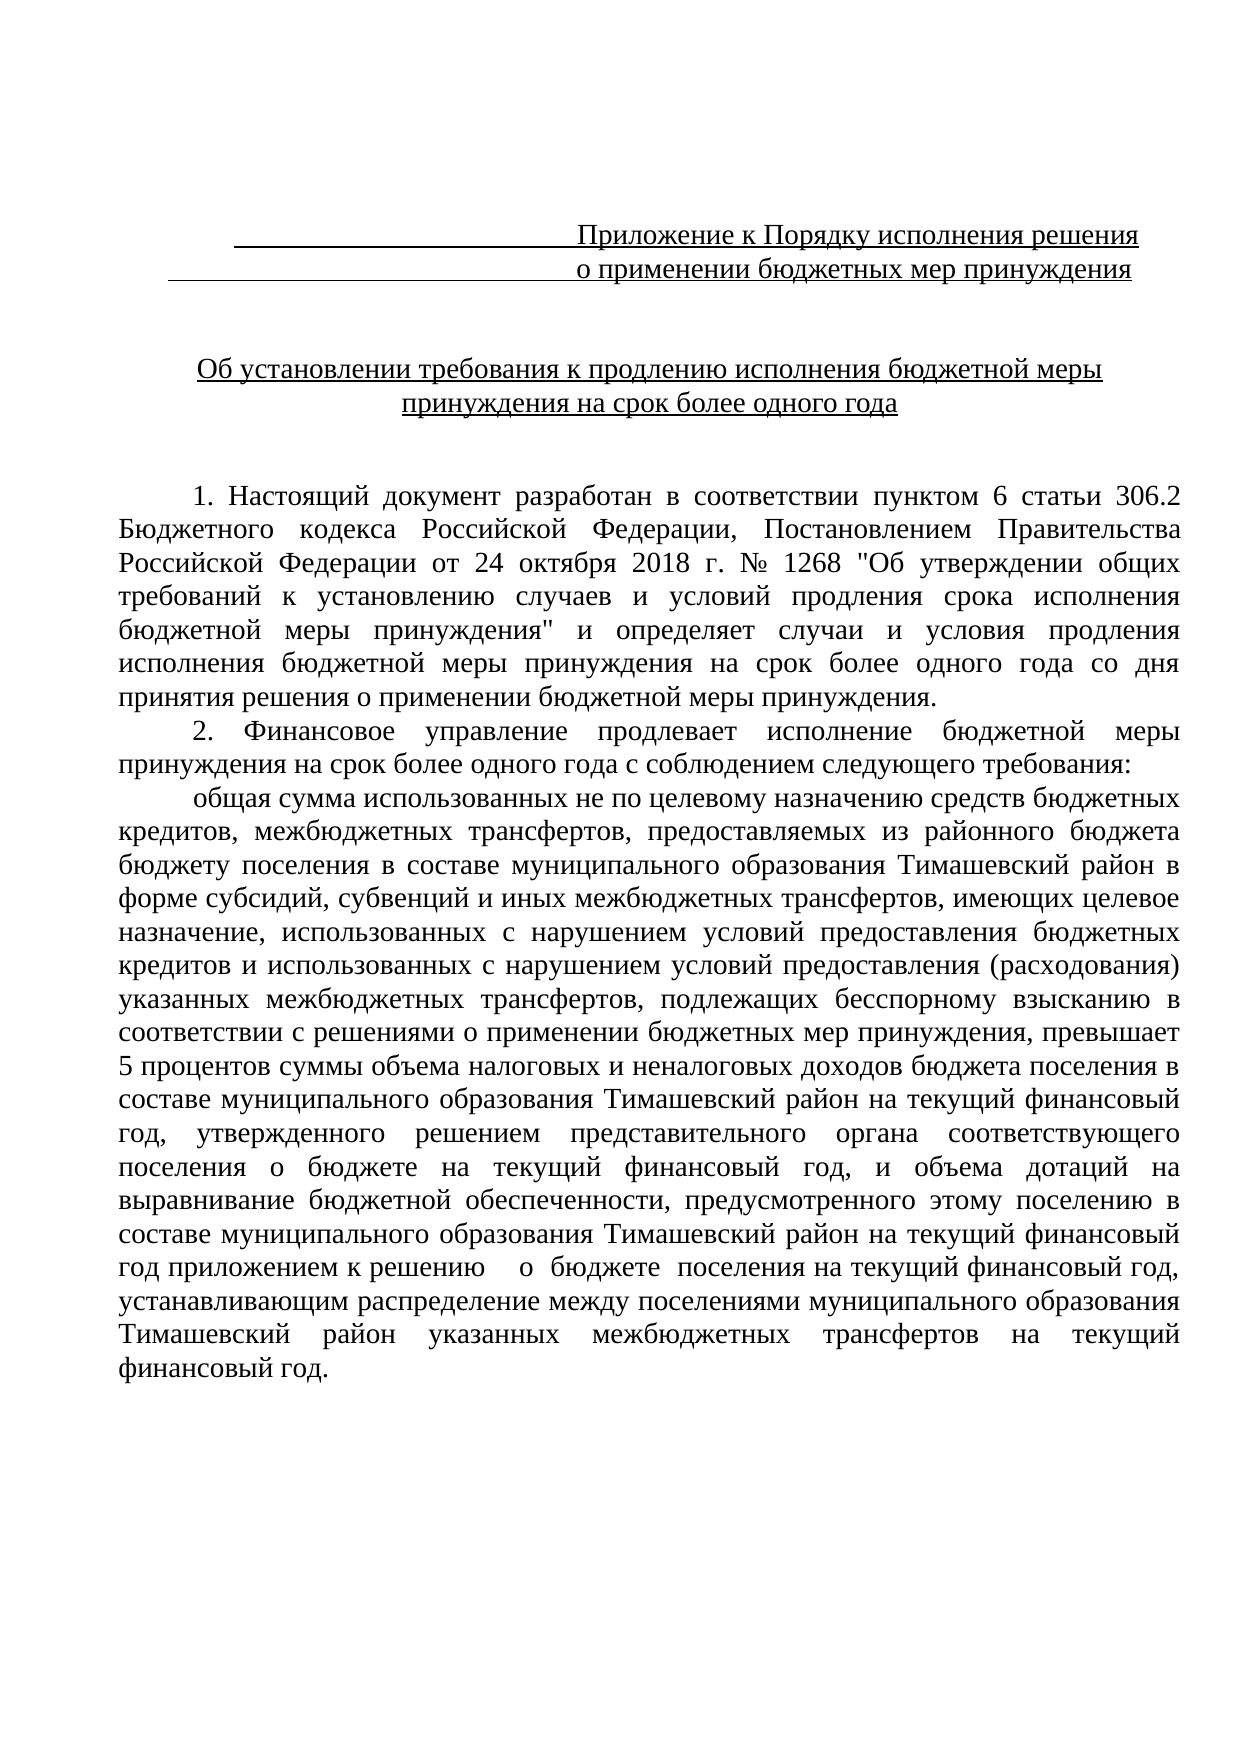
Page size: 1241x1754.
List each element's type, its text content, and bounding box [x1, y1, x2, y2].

text 2. Финансовое управление продлевает исполнение бюджетной меры принуждения на срок более одного года с соблюдением следующего требования: [118, 713, 1181, 780]
text 1. Настоящий документ разработан в соответствии пунктом 6 статьи 306.2 Бюджетного кодекса Российской Федерации, Постановлением Правительства Российской Федерации от 24 октября 2018 г. № 1268 "Об утверждении общих требований к установлению случаев и условий продления срока исполнения бюджетной меры принуждения" и определяет случаи и условия продления исполнения бюджетной меры принуждения на срок более одного года со дня принятия решения о применении бюджетной меры принуждения. [118, 478, 1181, 713]
subtitle о применении бюджетных мер принуждения [118, 251, 1181, 284]
text общая сумма использованных не по целевому назначению средств бюджетных кредитов, межбюджетных трансфертов, предоставляемых из районного бюджета бюджету поселения в составе муниципального образования Тимашевский район в форме субсидий, субвенций и иных межбюджетных трансфертов, имеющих целевое назначение, использованных с нарушением условий предоставления бюджетных кредитов и использованных с нарушением условий предоставления (расходования) указанных межбюджетных трансфертов, подлежащих бесспорному взысканию в соответствии с решениями о применении бюджетных мер принуждения, превышает 5 процентов суммы объема налоговых и неналоговых доходов бюджета поселения в составе муниципального образования Тимашевский район на текущий финансовый год, утвержденного решением представительного органа соответствующего поселения о бюджете на текущий финансовый год, и объема дотаций на выравнивание бюджетной обеспеченности, предусмотренного этому поселению в составе муниципального образования Тимашевский район на текущий финансовый год приложением к решению о бюджете поселения на текущий финансовый год, устанавливающим распределение между поселениями муниципального образования Тимашевский район указанных межбюджетных трансфертов на текущий финансовый год. [118, 780, 1181, 1383]
subtitle Об установлении требования к продлению исполнения бюджетной меры принуждения на срок более одного года [118, 318, 1181, 418]
text Приложение к Порядку исполнения решения [118, 217, 1181, 251]
